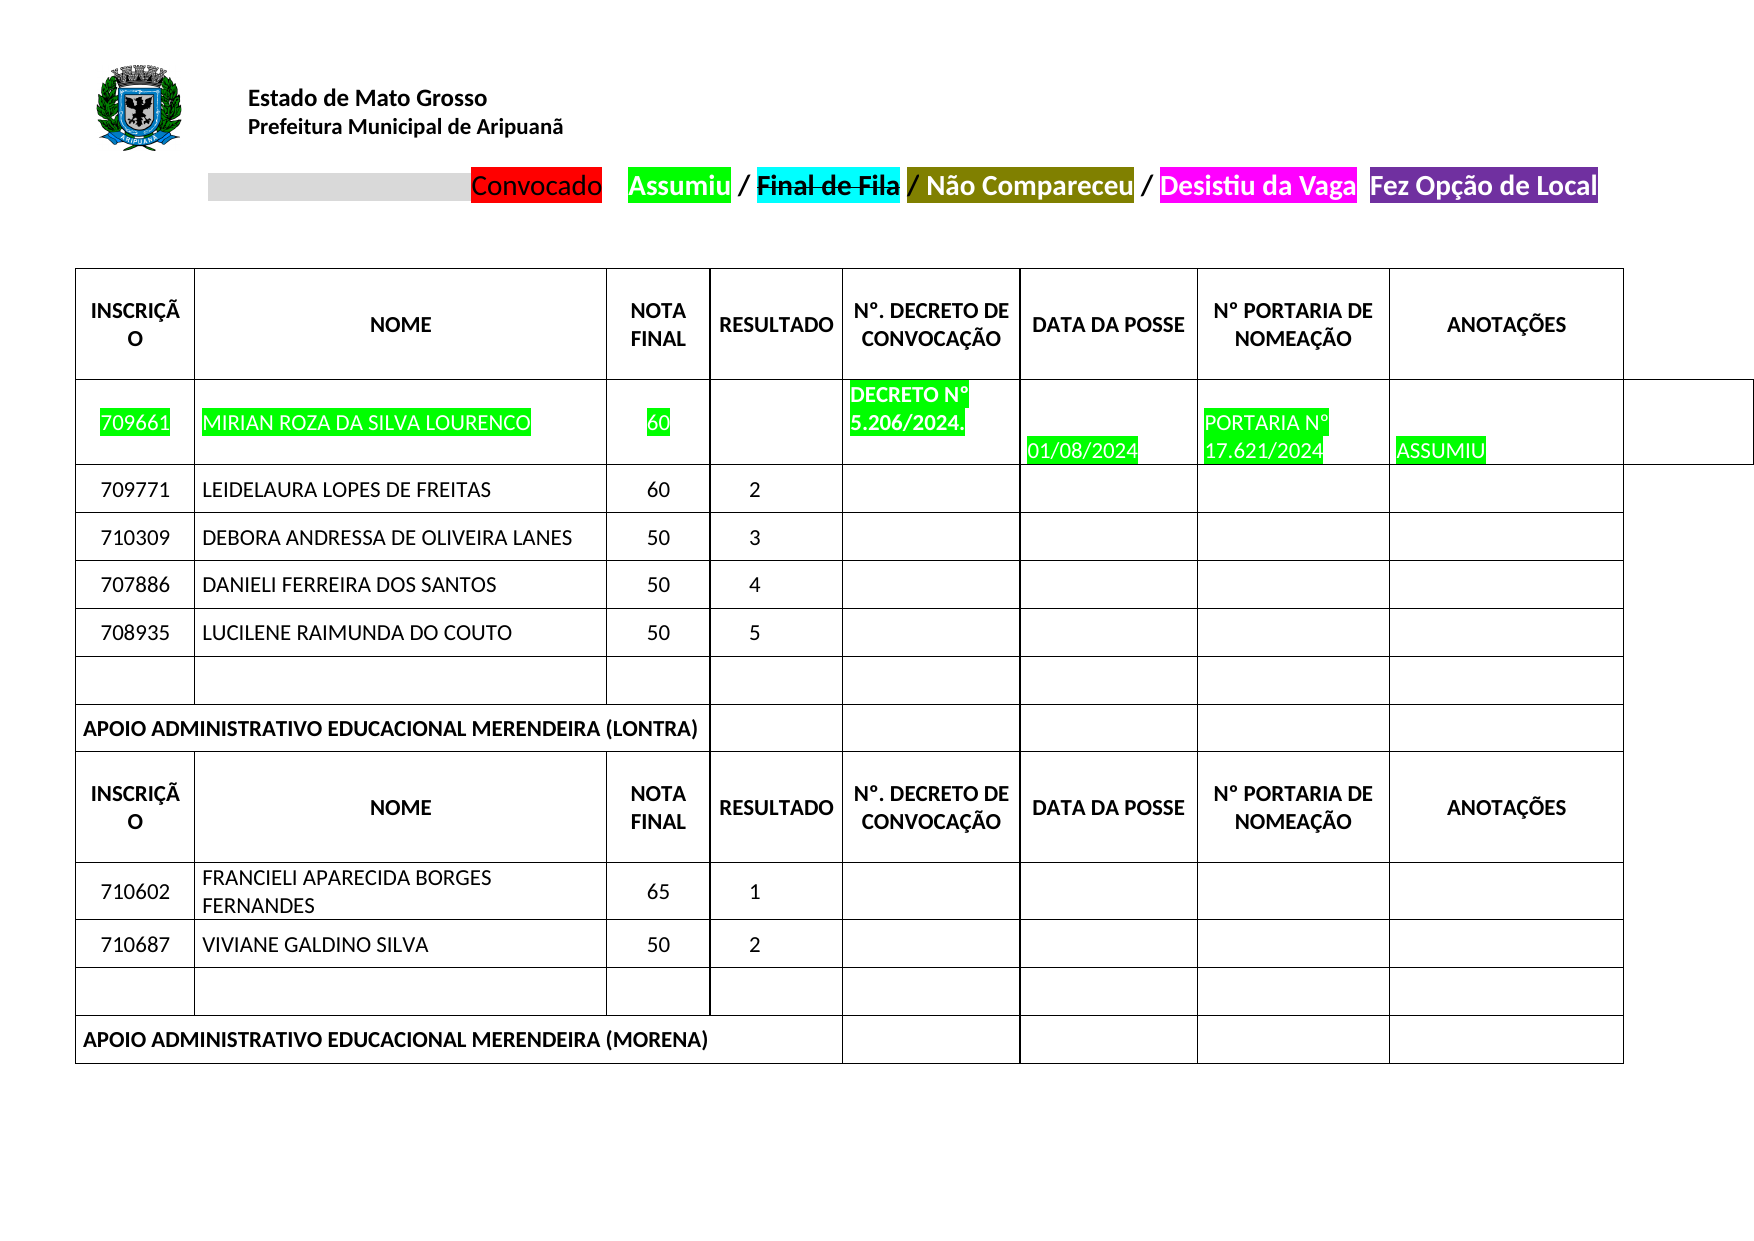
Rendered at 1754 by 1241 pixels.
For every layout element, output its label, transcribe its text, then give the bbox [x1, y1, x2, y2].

table_cell 50 [607, 609, 709, 656]
table_cell RESULTADO [711, 752, 842, 862]
table_cell [711, 465, 842, 512]
table_cell [843, 968, 1019, 1015]
table_cell Nº. DECRETO DE CONVOCAÇÃO [843, 269, 1019, 379]
table_cell [843, 657, 1019, 703]
table_cell [1021, 465, 1197, 512]
table_cell 709771 [76, 465, 194, 512]
table_cell [843, 609, 1019, 656]
table_cell NOME [195, 752, 606, 862]
table_cell [1624, 380, 1753, 464]
table_cell [1390, 609, 1623, 656]
table_cell Nº PORTARIA DE NOMEAÇÃO [1198, 752, 1389, 862]
table_cell [1198, 863, 1389, 919]
table_cell DEBORA ANDRESSA DE OLIVEIRA LANES [195, 513, 606, 560]
table_cell 710602 [76, 863, 194, 919]
table_cell ANOTAÇÕES [1390, 269, 1623, 379]
table_cell INSCRIÇÃO [76, 269, 194, 379]
table_cell DANIELI FERREIRA DOS SANTOS [195, 561, 606, 608]
table_cell [1390, 465, 1623, 512]
table_cell [711, 609, 842, 656]
table_cell NOME [195, 269, 606, 379]
table_cell [1021, 863, 1197, 919]
table_cell PORTARIA Nº 17.621/2024 [1198, 380, 1389, 464]
table_cell [1021, 513, 1197, 560]
table_cell 707886 [76, 561, 194, 608]
table_cell [711, 968, 842, 1015]
table_cell [1198, 968, 1389, 1015]
table_cell [1390, 863, 1623, 919]
table_cell 50 [607, 513, 709, 560]
table_cell RESULTADO [711, 269, 842, 379]
table_cell MIRIAN ROZA DA SILVA LOURENCO [195, 380, 606, 464]
table_cell DATA DA POSSE [1021, 752, 1197, 862]
table_cell APOIO ADMINISTRATIVO EDUCACIONAL MERENDEIRA (LONTRA) [76, 705, 709, 751]
table_cell 60 [607, 380, 709, 464]
table_cell 710687 [76, 920, 194, 967]
table_cell 709661 [76, 380, 194, 464]
table_cell [711, 920, 842, 967]
table_cell [711, 561, 842, 608]
table_cell [1390, 1016, 1623, 1063]
table_cell [1390, 705, 1623, 751]
table_cell [607, 968, 709, 1015]
table_cell [195, 968, 606, 1015]
table_cell [1198, 657, 1389, 703]
table_cell Nº. DECRETO DE CONVOCAÇÃO [843, 752, 1019, 862]
table_cell [607, 657, 709, 703]
table_cell [1198, 1016, 1389, 1063]
table_cell [843, 705, 1019, 751]
table_cell [1390, 561, 1623, 608]
table_cell 65 [607, 863, 709, 919]
table_cell [1198, 561, 1389, 608]
table_cell [76, 968, 194, 1015]
table_cell VIVIANE GALDINO SILVA [195, 920, 606, 967]
table_cell APOIO ADMINISTRATIVO EDUCACIONAL MERENDEIRA (MORENA) [76, 1016, 842, 1063]
table_cell [1021, 705, 1197, 751]
table_cell [1390, 657, 1623, 703]
table_cell [1021, 968, 1197, 1015]
table_cell [843, 465, 1019, 512]
table_cell [1390, 968, 1623, 1015]
table_cell 710309 [76, 513, 194, 560]
table_cell Nº PORTARIA DE NOMEAÇÃO [1198, 269, 1389, 379]
table_cell [711, 513, 842, 560]
table_cell ANOTAÇÕES [1390, 752, 1623, 862]
table_cell DATA DA POSSE [1021, 269, 1197, 379]
table_cell [843, 561, 1019, 608]
picture [96, 65, 182, 151]
table_cell LEIDELAURA LOPES DE FREITAS [195, 465, 606, 512]
table_cell 708935 [76, 609, 194, 656]
table_cell [195, 657, 606, 703]
table_cell [843, 920, 1019, 967]
table_cell [1198, 465, 1389, 512]
table_cell [843, 863, 1019, 919]
table_cell NOTA FINAL [607, 752, 709, 862]
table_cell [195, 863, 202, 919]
table_cell [1198, 920, 1389, 967]
table_cell 50 [607, 920, 709, 967]
table_cell ASSUMIU [1390, 380, 1623, 464]
table_cell [711, 863, 842, 919]
table_cell [1198, 609, 1389, 656]
table_cell [711, 705, 842, 751]
table_cell [711, 657, 842, 703]
table_cell [1021, 920, 1197, 967]
table_cell [1021, 657, 1197, 703]
table_cell [1021, 1016, 1197, 1063]
table_cell 01/08/2024 [1021, 380, 1197, 464]
table_cell [1021, 609, 1197, 656]
table_cell [1390, 920, 1623, 967]
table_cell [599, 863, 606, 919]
table_cell [1198, 513, 1389, 560]
table_cell [76, 657, 194, 703]
table_cell NOTA FINAL [607, 269, 709, 379]
table_cell INSCRIÇÃO [76, 752, 194, 862]
table_cell 50 [607, 561, 709, 608]
table_cell LUCILENE RAIMUNDA DO COUTO [195, 609, 606, 656]
table_cell 60 [607, 465, 709, 512]
table_cell [1390, 513, 1623, 560]
table_cell [843, 513, 1019, 560]
table_cell [711, 380, 842, 464]
table_cell [843, 1016, 1019, 1063]
table_cell [1198, 705, 1389, 751]
table_cell [1021, 561, 1197, 608]
